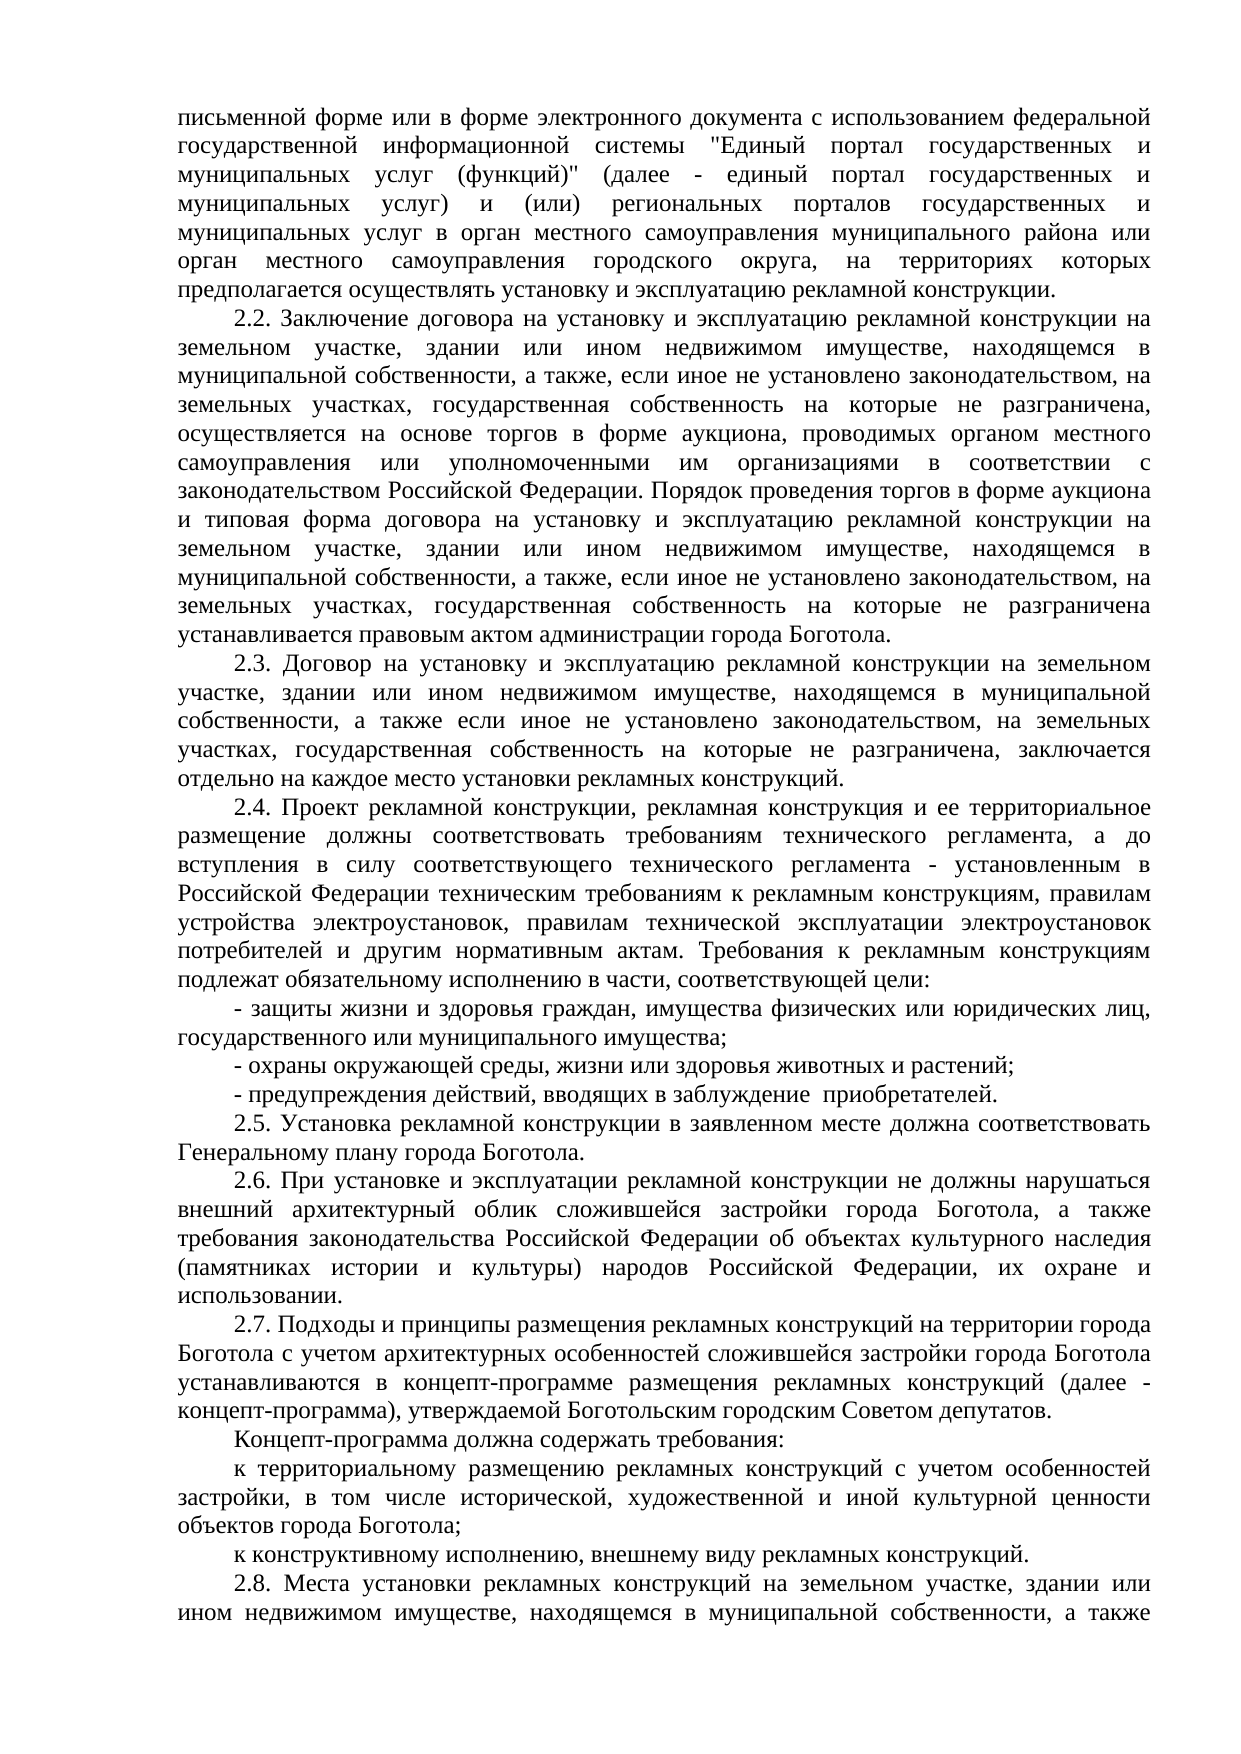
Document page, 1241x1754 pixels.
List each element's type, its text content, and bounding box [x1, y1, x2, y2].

text 2.3. Договор на установку и эксплуатацию рекламной конструкции на земельном участке, здании или ином недвижимом имуществе, находящемся в муниципальной собственности, а также если иное не установлено законодательством, на земельных участках, государственная собственность на которые не разграничена, заключается отдельно на каждое место установки рекламных конструкций. [177, 648, 1152, 792]
text 2.4. Проект рекламной конструкции, рекламная конструкция и ее территориальное размещение должны соответствовать требованиям технического регламента, а до вступления в силу соответствующего технического регламента - установленным в Российской Федерации техническим требованиям к рекламным конструкциям, правилам устройства электроустановок, правилам технической эксплуатации электроустановок потребителей и другим нормативным актам. Требования к рекламным конструкциям подлежат обязательному исполнению в части, соответствующей цели: [177, 792, 1152, 993]
text - охраны окружающей среды, жизни или здоровья животных и растений; [177, 1051, 1152, 1079]
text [177, 102, 1152, 303]
text - защиты жизни и здоровья граждан, имущества физических или юридических лиц, государственного или муниципального имущества; [177, 993, 1152, 1051]
text к территориальному размещению рекламных конструкций с учетом особенностей застройки, в том числе исторической, художественной и иной культурной ценности объектов города Боготола; [177, 1453, 1152, 1539]
text 2.5. Установка рекламной конструкции в заявленном месте должна соответствовать Генеральному плану города Боготола. [177, 1108, 1152, 1166]
text к конструктивному исполнению, внешнему виду рекламных конструкций. [177, 1539, 1152, 1568]
text - предупреждения действий, вводящих в заблуждение приобретателей. [177, 1079, 1152, 1108]
text Концепт-программа должна содержать требования: [177, 1424, 1152, 1453]
text 2.2. Заключение договора на установку и эксплуатацию рекламной конструкции на земельном участке, здании или ином недвижимом имуществе, находящемся в муниципальной собственности, а также, если иное не установлено законодательством, на земельных участках, государственная собственность на которые не разграничена, осуществляется на основе торгов в форме аукциона, проводимых органом местного самоуправления или уполномоченными им организациями в соответствии с законодательством Российской Федерации. Порядок проведения торгов в форме аукциона и типовая форма договора на установку и эксплуатацию рекламной конструкции на земельном участке, здании или ином недвижимом имуществе, находящемся в муниципальной собственности, а также, если иное не установлено законодательством, на земельных участках, государственная собственность на которые не разграничена устанавливается правовым актом администрации города Боготола. [177, 303, 1152, 648]
text 2.6. При установке и эксплуатации рекламной конструкции не должны нарушаться внешний архитектурный облик сложившейся застройки города Боготола, а также требования законодательства Российской Федерации об объектах культурного наследия (памятниках истории и культуры) народов Российской Федерации, их охране и использовании. [177, 1166, 1152, 1309]
text 2.7. Подходы и принципы размещения рекламных конструкций на территории города Боготола с учетом архитектурных особенностей сложившейся застройки города Боготола устанавливаются в концепт-программе размещения рекламных конструкций (далее - концепт-программа), утверждаемой Боготольским городским Советом депутатов. [177, 1309, 1152, 1424]
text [177, 1568, 1152, 1626]
